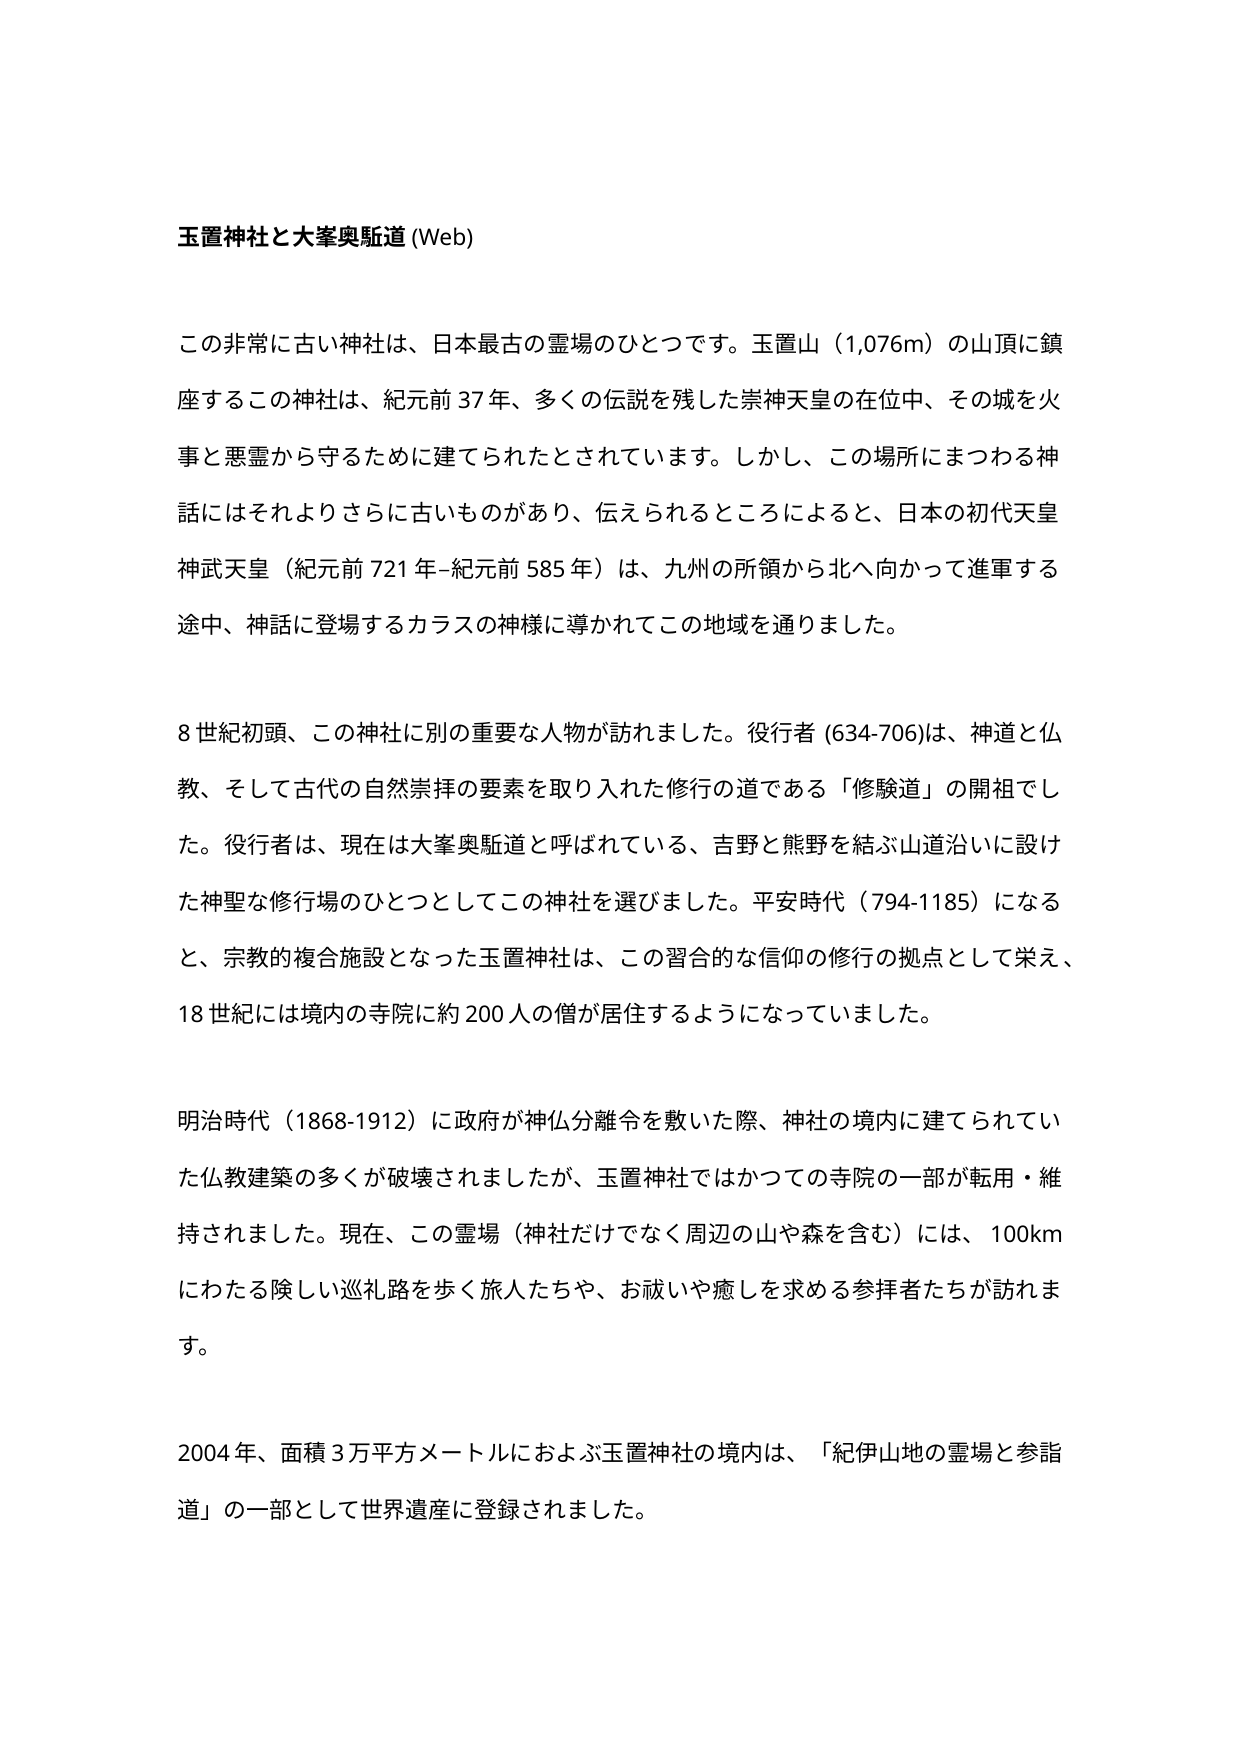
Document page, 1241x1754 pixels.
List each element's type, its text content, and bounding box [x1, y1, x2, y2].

text 8世紀初頭、この神社に別の重要な人物が訪れました。役行者 (634-706)は、神道と仏教、そして古代の自然崇拝の要素を取り入れた修行の道である「修験道」の開祖でした。役行者は、現在は大峯奥駈道と呼ばれている、吉野と熊野を結ぶ山道沿いに設けた神聖な修行場のひとつとしてこの神社を選びました。平安時代（794-1185）になると、宗教的複合施設となった玉置神社は、この習合的な信仰の修行の拠点として栄え、18世紀には境内の寺院に約200人の僧が居住するようになっていました。 [177, 712, 1063, 1031]
text この非常に古い神社は、日本最古の霊場のひとつです。玉置山（1,076m）の山頂に鎮座するこの神社は、紀元前37年、多くの伝説を残した崇神天皇の在位中、その城を火事と悪霊から守るために建てられたとされています。しかし、この場所にまつわる神話にはそれよりさらに古いものがあり、伝えられるところによると、日本の初代天皇神武天皇（紀元前721年–紀元前585年）は、九州の所領から北へ向かって進軍する途中、神話に登場するカラスの神様に導かれてこの地域を通りました。 [177, 324, 1063, 643]
text 明治時代（1868-1912）に政府が神仏分離令を敷いた際、神社の境内に建てられていた仏教建築の多くが破壊されましたが、玉置神社ではかつての寺院の一部が転用・維持されました。現在、この霊場（神社だけでなく周辺の山や森を含む）には、100kmにわたる険しい巡礼路を歩く旅人たちや、お祓いや癒しを求める参拝者たちが訪れます。 [177, 1101, 1063, 1363]
text 玉置神社と大峯奥駈道 (Web) [177, 217, 1063, 254]
text 2004年、面積3万平方メートルにおよぶ玉置神社の境内は、「紀伊山地の霊場と参詣道」の一部として世界遺産に登録されました。 [177, 1433, 1063, 1527]
